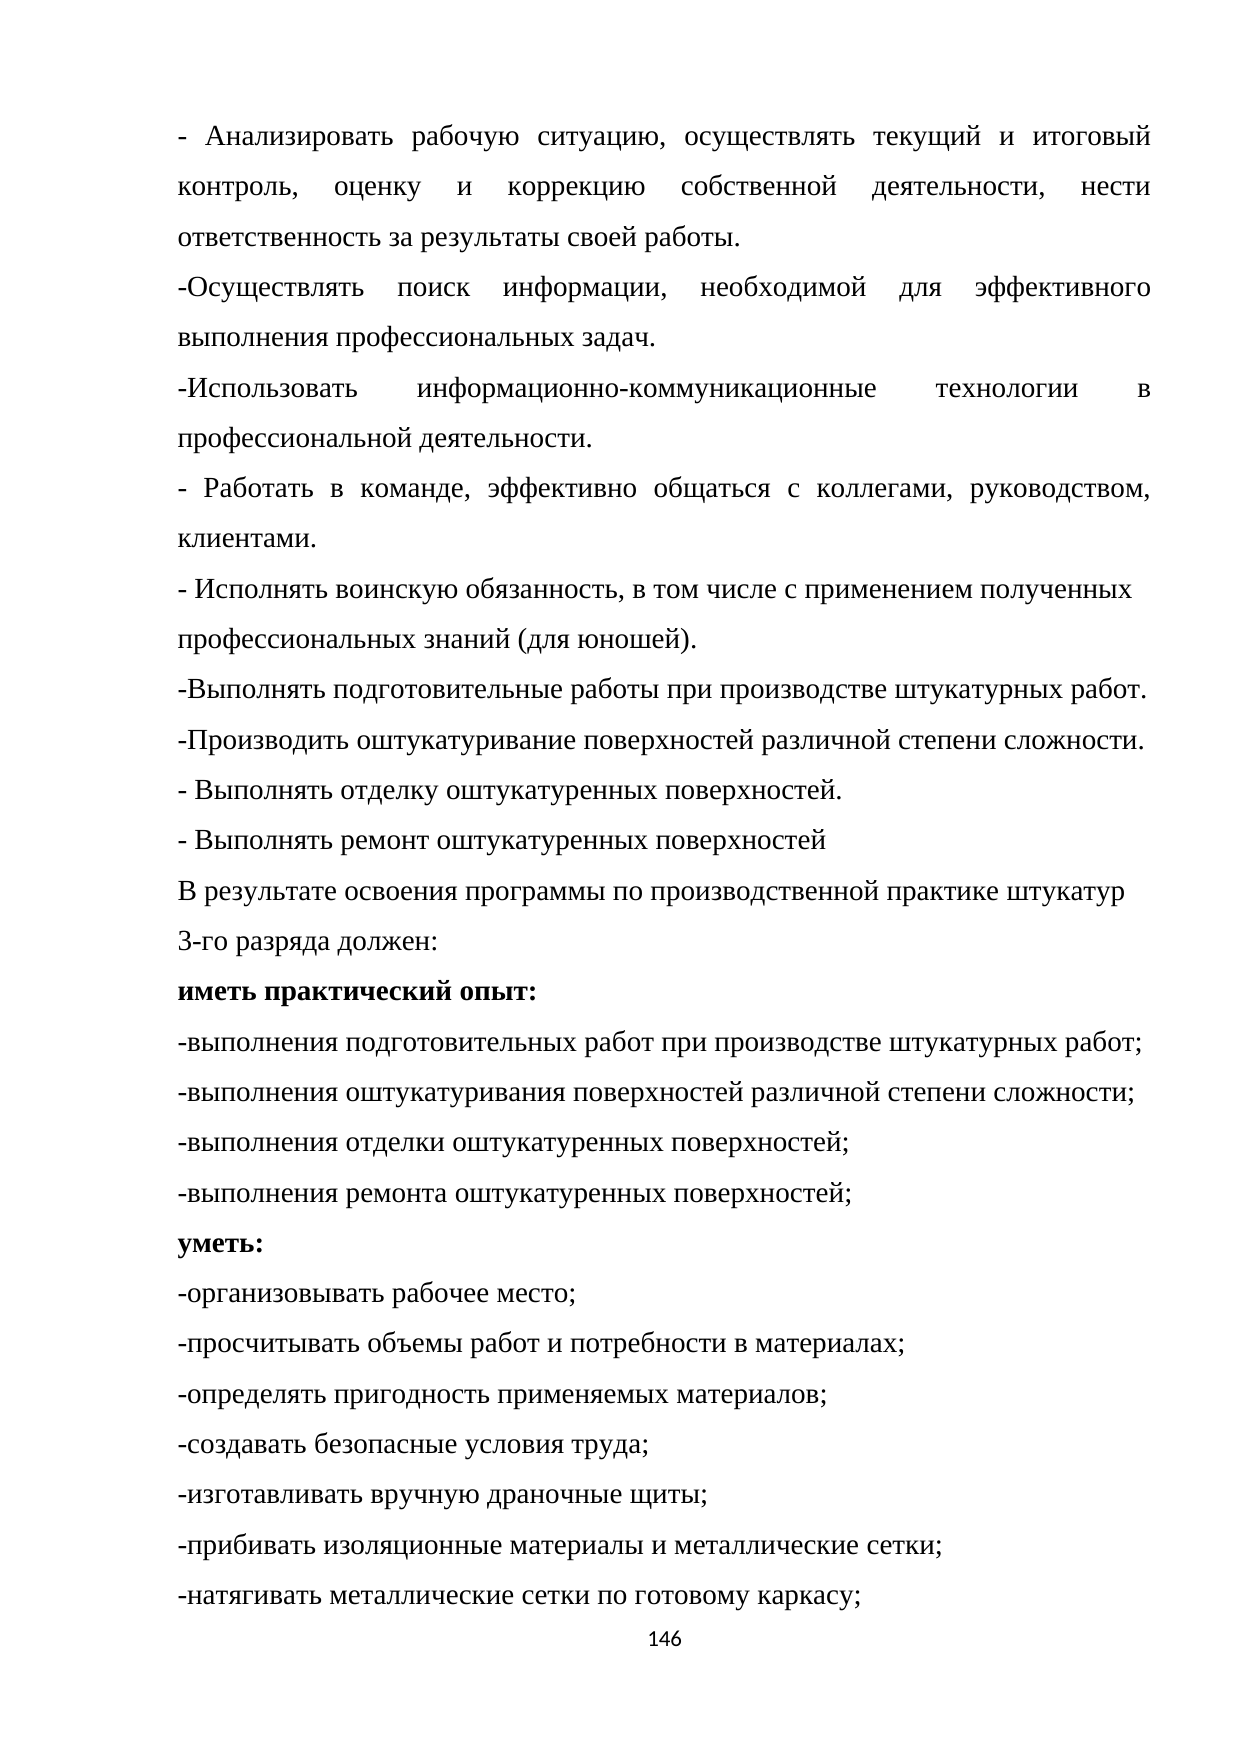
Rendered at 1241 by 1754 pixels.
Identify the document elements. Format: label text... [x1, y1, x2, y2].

text -выполнения отделки оштукатуренных поверхностей; [177, 1124, 1152, 1158]
text В результате освоения программы по производственной практике штукатур 3-го разряда должен: [177, 873, 1152, 957]
text - Исполнять воинскую обязанность, в том числе с применением полученных профессиональных знаний (для юношей). [177, 571, 1152, 655]
text -определять пригодность применяемых материалов; [177, 1376, 1152, 1409]
text - Выполнять отделку оштукатуренных поверхностей. [177, 772, 1152, 806]
text - Работать в команде, эффективно общаться с коллегами, руководством, клиентами. [177, 470, 1152, 554]
text -Осуществлять поиск информации, необходимой для эффективного выполнения профессиональных задач. [177, 269, 1152, 353]
text -создавать безопасные условия труда; [177, 1426, 1152, 1460]
text -Выполнять подготовительные работы при производстве штукатурных работ. [177, 672, 1152, 705]
text -организовывать рабочее место; [177, 1275, 1152, 1309]
text -выполнения оштукатуривания поверхностей различной степени сложности; [177, 1074, 1152, 1108]
text -Использовать информационно-коммуникационные технологии в профессиональной деятельности. [177, 370, 1152, 453]
text -натягивать металлические сетки по готовому каркасу; [177, 1577, 1152, 1611]
text иметь практический опыт: [177, 973, 1152, 1007]
text -выполнения ремонта оштукатуренных поверхностей; [177, 1175, 1152, 1208]
text - Выполнять ремонт оштукатуренных поверхностей [177, 822, 1152, 856]
text уметь: [177, 1225, 1152, 1258]
text -прибивать изоляционные материалы и металлические сетки; [177, 1527, 1152, 1560]
text -Производить оштукатуривание поверхностей различной степени сложности. [177, 722, 1152, 755]
text - Анализировать рабочую ситуацию, осуществлять текущий и итоговый контроль, оценку и коррекцию собственной деятельности, нести ответственность за результаты своей работы. [177, 118, 1152, 252]
text -просчитывать объемы работ и потребности в материалах; [177, 1326, 1152, 1359]
text -изготавливать вручную драночные щиты; [177, 1477, 1152, 1510]
text -выполнения подготовительных работ при производстве штукатурных работ; [177, 1024, 1152, 1057]
